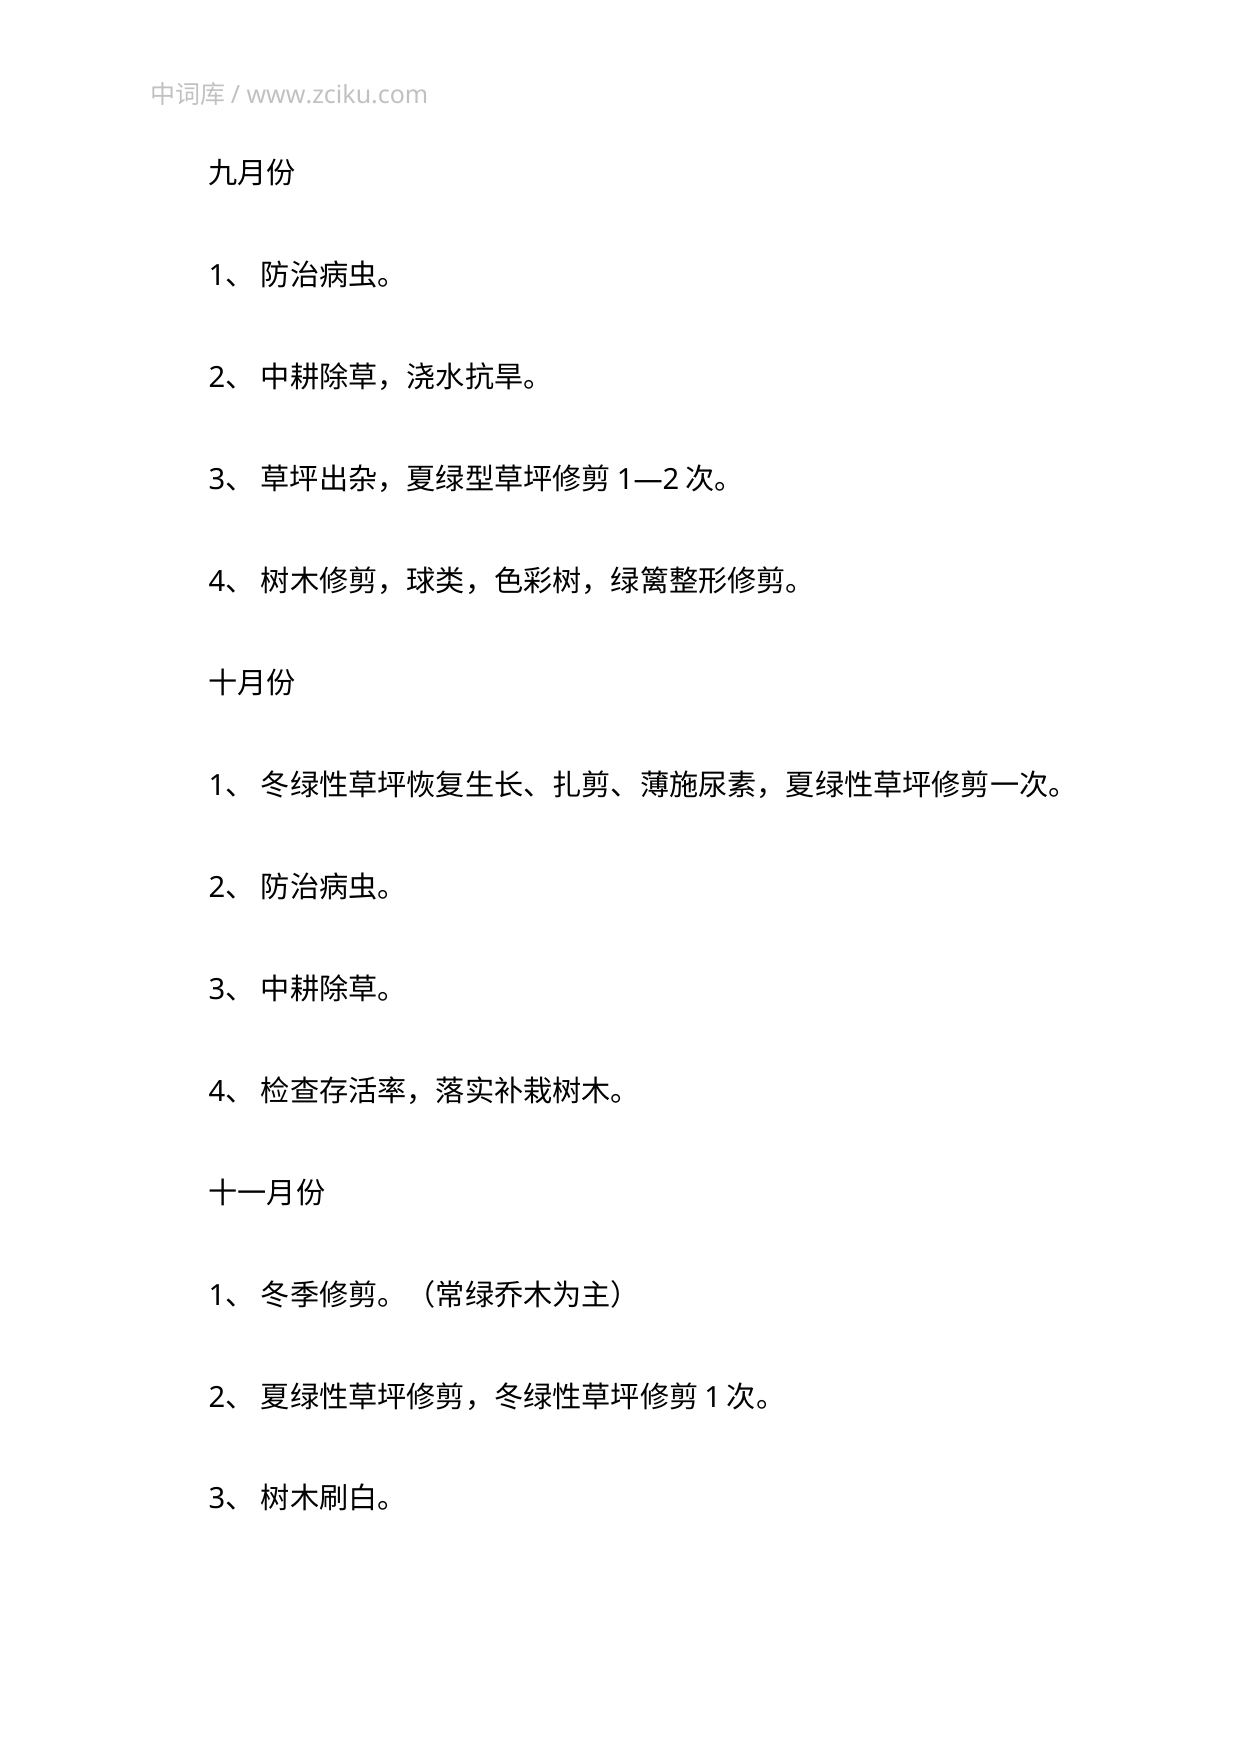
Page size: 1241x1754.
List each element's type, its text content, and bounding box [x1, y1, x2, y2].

text 十一月份 [150, 1169, 1090, 1212]
text 2、 中耕除草，浇水抗旱。 [150, 354, 1090, 396]
text 十月份 [150, 660, 1090, 702]
text 3、 草坪出杂，夏绿型草坪修剪1—2次。 [150, 456, 1090, 498]
text 4、 检查存活率，落实补栽树木。 [150, 1067, 1090, 1110]
text 2、 防治病虫。 [150, 863, 1090, 906]
text 3、 树木刷白。 [150, 1475, 1090, 1517]
text 1、 冬季修剪。（常绿乔木为主） [150, 1271, 1090, 1313]
text 1、 冬绿性草坪恢复生长、扎剪、薄施尿素，夏绿性草坪修剪一次。 [150, 761, 1090, 804]
text 4、 树木修剪，球类，色彩树，绿篱整形修剪。 [150, 558, 1090, 600]
text 1、 防治病虫。 [150, 252, 1090, 294]
text 3、 中耕除草。 [150, 965, 1090, 1008]
text 九月份 [150, 150, 1090, 192]
text 2、 夏绿性草坪修剪，冬绿性草坪修剪1次。 [150, 1373, 1090, 1416]
